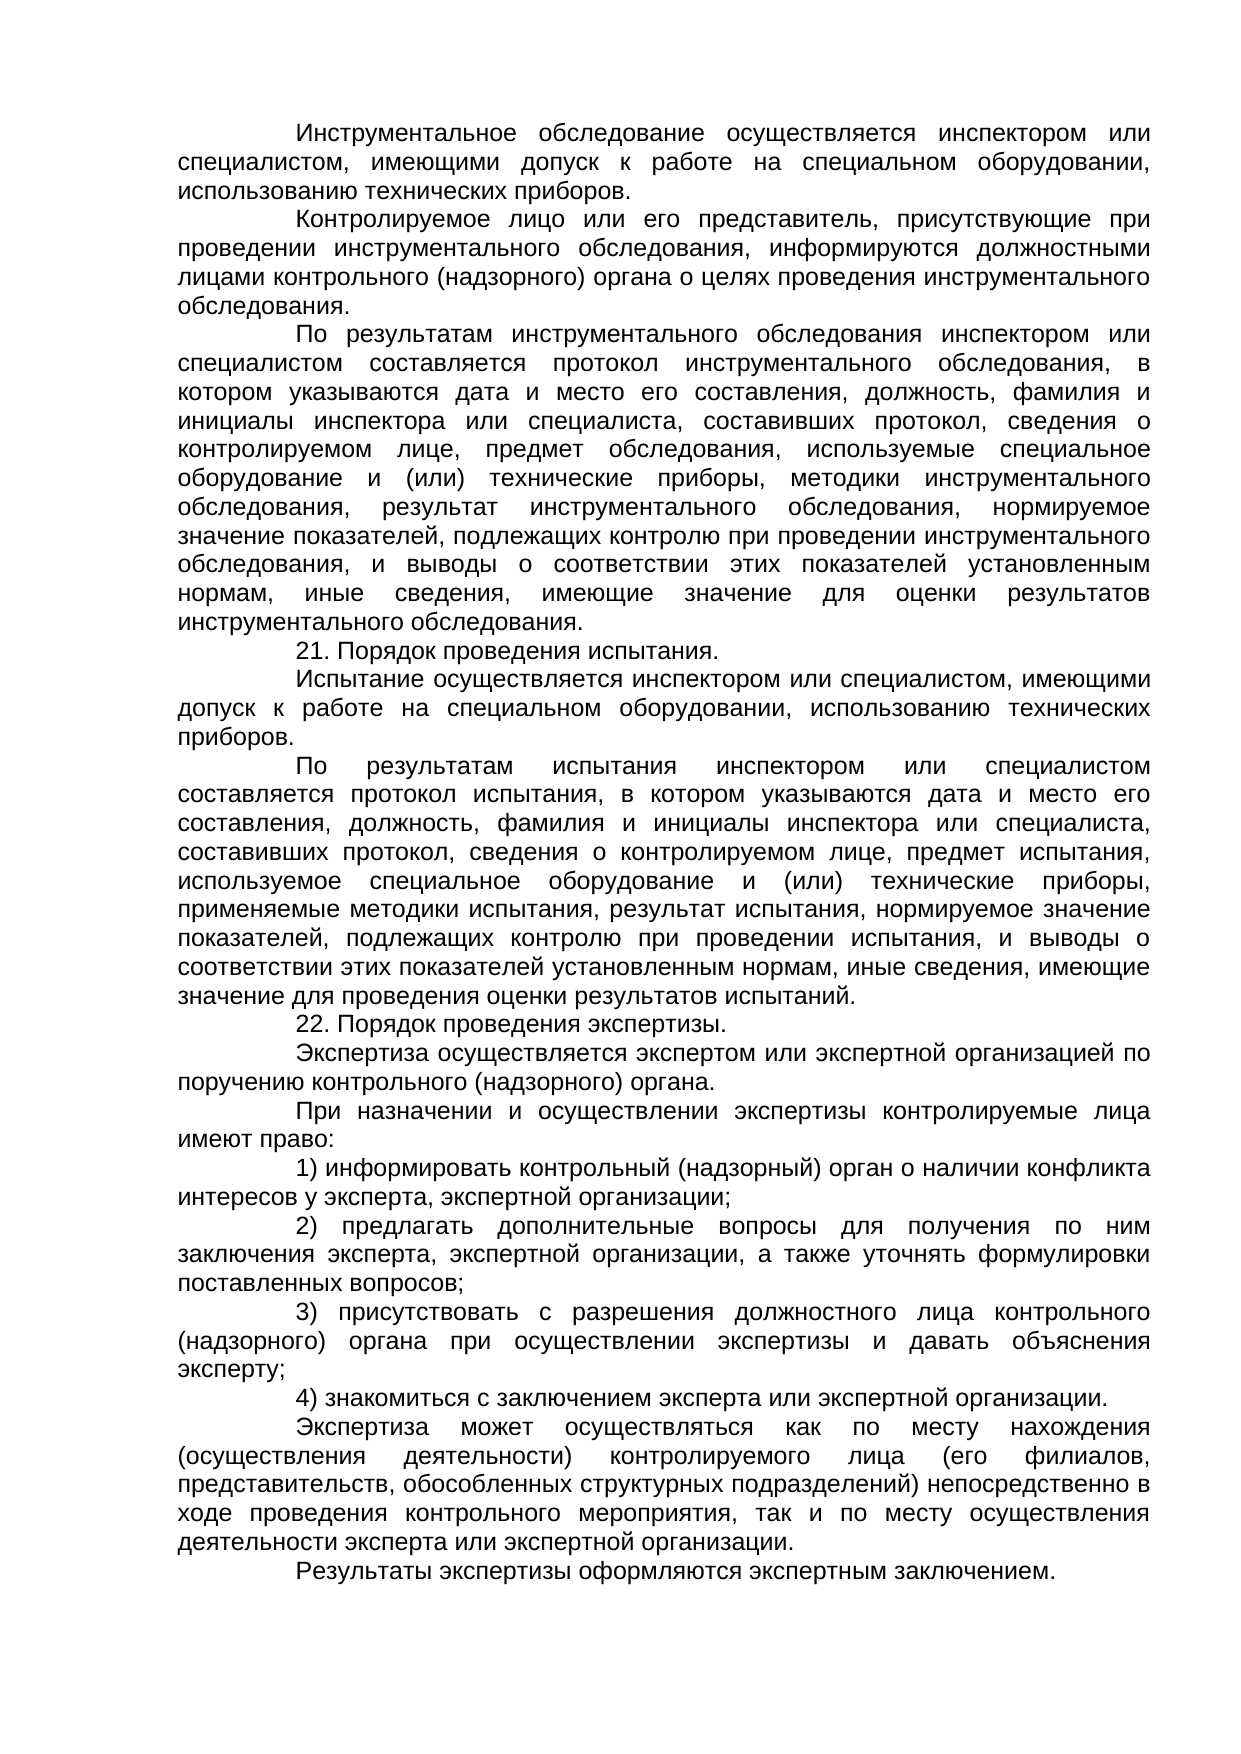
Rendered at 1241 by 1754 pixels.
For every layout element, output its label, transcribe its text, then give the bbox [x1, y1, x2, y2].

text Экспертиза может осуществляться как по месту нахождения (осуществления деятельности) контролируемого лица (его филиалов, представительств, обособленных структурных подразделений) непосредственно в ходе проведения контрольного мероприятия, так и по месту осуществления деятельности эксперта или экспертной организации. [177, 1412, 1152, 1556]
text 4) знакомиться с заключением эксперта или экспертной организации. [177, 1383, 1152, 1412]
text Инструментальное обследование осуществляется инспектором или специалистом, имеющими допуск к работе на специальном оборудовании, использованию технических приборов. [177, 118, 1152, 204]
text 3) присутствовать с разрешения должностного лица контрольного (надзорного) органа при осуществлении экспертизы и давать объяснения эксперту; [177, 1297, 1152, 1383]
text 22. Порядок проведения экспертизы. [177, 1009, 1152, 1038]
text Экспертиза осуществляется экспертом или экспертной организацией по поручению контрольного (надзорного) органа. [177, 1038, 1152, 1096]
text Испытание осуществляется инспектором или специалистом, имеющими допуск к работе на специальном оборудовании, использованию технических приборов. [177, 664, 1152, 751]
text По результатам испытания инспектором или специалистом составляется протокол испытания, в котором указываются дата и место его составления, должность, фамилия и инициалы инспектора или специалиста, составивших протокол, сведения о контролируемом лице, предмет испытания, используемое специальное оборудование и (или) технические приборы, применяемые методики испытания, результат испытания, нормируемое значение показателей, подлежащих контролю при проведении испытания, и выводы о соответствии этих показателей установленным нормам, иные сведения, имеющие значение для проведения оценки результатов испытаний. [177, 751, 1152, 1009]
text 1) информировать контрольный (надзорный) орган о наличии конфликта интересов у эксперта, экспертной организации; [177, 1153, 1152, 1211]
text Контролируемое лицо или его представитель, присутствующие при проведении инструментального обследования, информируются должностными лицами контрольного (надзорного) органа о целях проведения инструментального обследования. [177, 204, 1152, 319]
text По результатам инструментального обследования инспектором или специалистом составляется протокол инструментального обследования, в котором указываются дата и место его составления, должность, фамилия и инициалы инспектора или специалиста, составивших протокол, сведения о контролируемом лице, предмет обследования, используемые специальное оборудование и (или) технические приборы, методики инструментального обследования, результат инструментального обследования, нормируемое значение показателей, подлежащих контролю при проведении инструментального обследования, и выводы о соответствии этих показателей установленным нормам, иные сведения, имеющие значение для оценки результатов инструментального обследования. [177, 319, 1152, 636]
text 2) предлагать дополнительные вопросы для получения по ним заключения эксперта, экспертной организации, а также уточнять формулировки поставленных вопросов; [177, 1211, 1152, 1297]
text При назначении и осуществлении экспертизы контролируемые лица имеют право: [177, 1096, 1152, 1153]
text 21. Порядок проведения испытания. [177, 636, 1152, 664]
text Результаты экспертизы оформляются экспертным заключением. [177, 1556, 1152, 1584]
